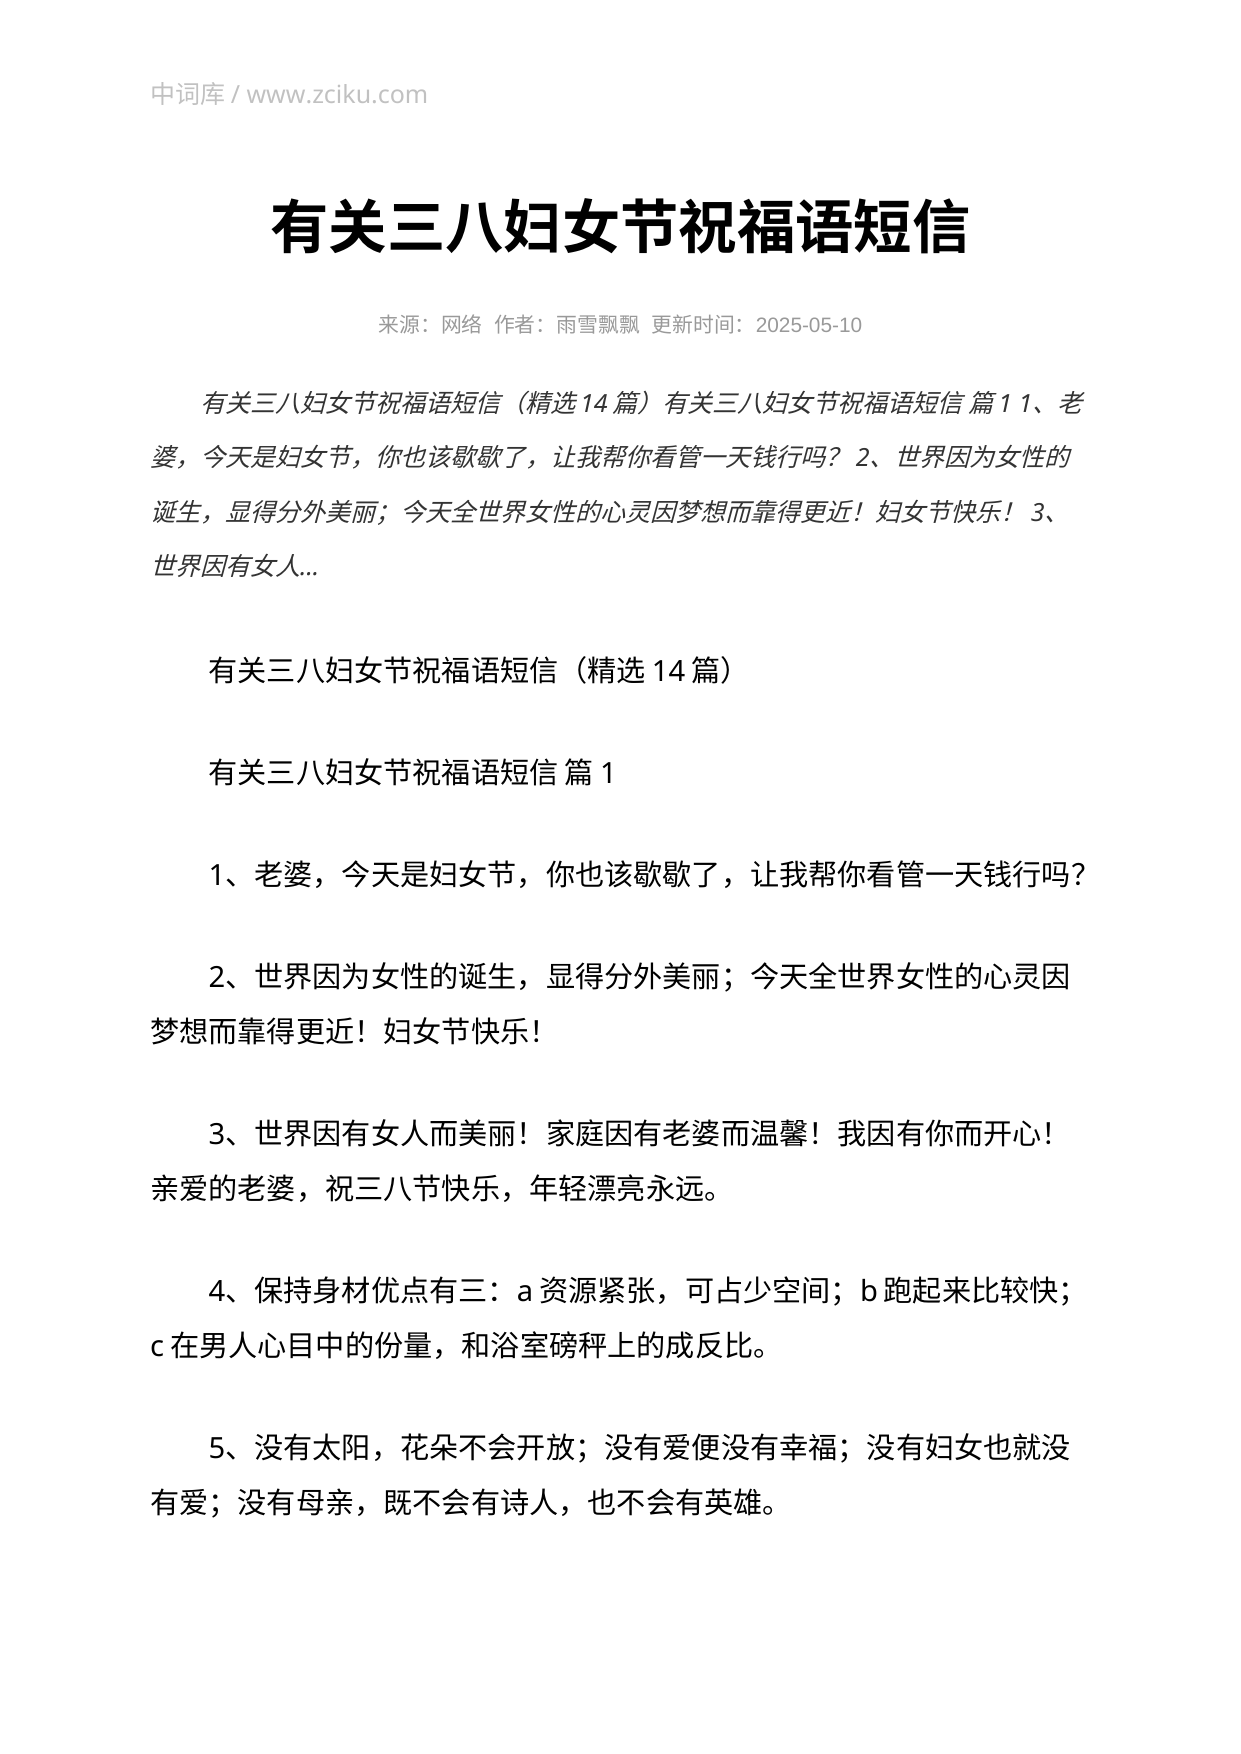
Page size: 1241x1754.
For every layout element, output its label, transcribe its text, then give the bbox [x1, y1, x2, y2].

text 3、世界因有女人而美丽！家庭因有老婆而温馨！我因有你而开心！亲爱的老婆，祝三八节快乐，年轻漂亮永远。 [150, 1111, 1090, 1208]
text 有关三八妇女节祝福语短信（精选14篇） [150, 648, 1090, 690]
text 2、世界因为女性的诞生，显得分外美丽；今天全世界女性的心灵因梦想而靠得更近！妇女节快乐！ [150, 954, 1090, 1051]
text 有关三八妇女节祝福语短信（精选14篇）有关三八妇女节祝福语短信 篇1 1、老婆，今天是妇女节，你也该歇歇了，让我帮你看管一天钱行吗？ 2、世界因为女性的诞生，显得分外美丽；今天全世界女性的心灵因梦想而靠得更近！妇女节快乐！ 3、世界因有女人... [150, 383, 1090, 583]
text 4、保持身材优点有三：a资源紧张，可占少空间；b跑起来比较快；c在男人心目中的份量，和浴室磅秤上的成反比。 [150, 1267, 1090, 1365]
text 有关三八妇女节祝福语短信 篇1 [150, 750, 1090, 792]
text 1、老婆，今天是妇女节，你也该歇歇了，让我帮你看管一天钱行吗？ [150, 852, 1090, 894]
subtitle 有关三八妇女节祝福语短信 [150, 181, 1090, 266]
text 来源：网络 作者：雨雪飘飘 更新时间：2025-05-10 [150, 313, 1090, 337]
text 5、没有太阳，花朵不会开放；没有爱便没有幸福；没有妇女也就没有爱；没有母亲，既不会有诗人，也不会有英雄。 [150, 1424, 1090, 1522]
